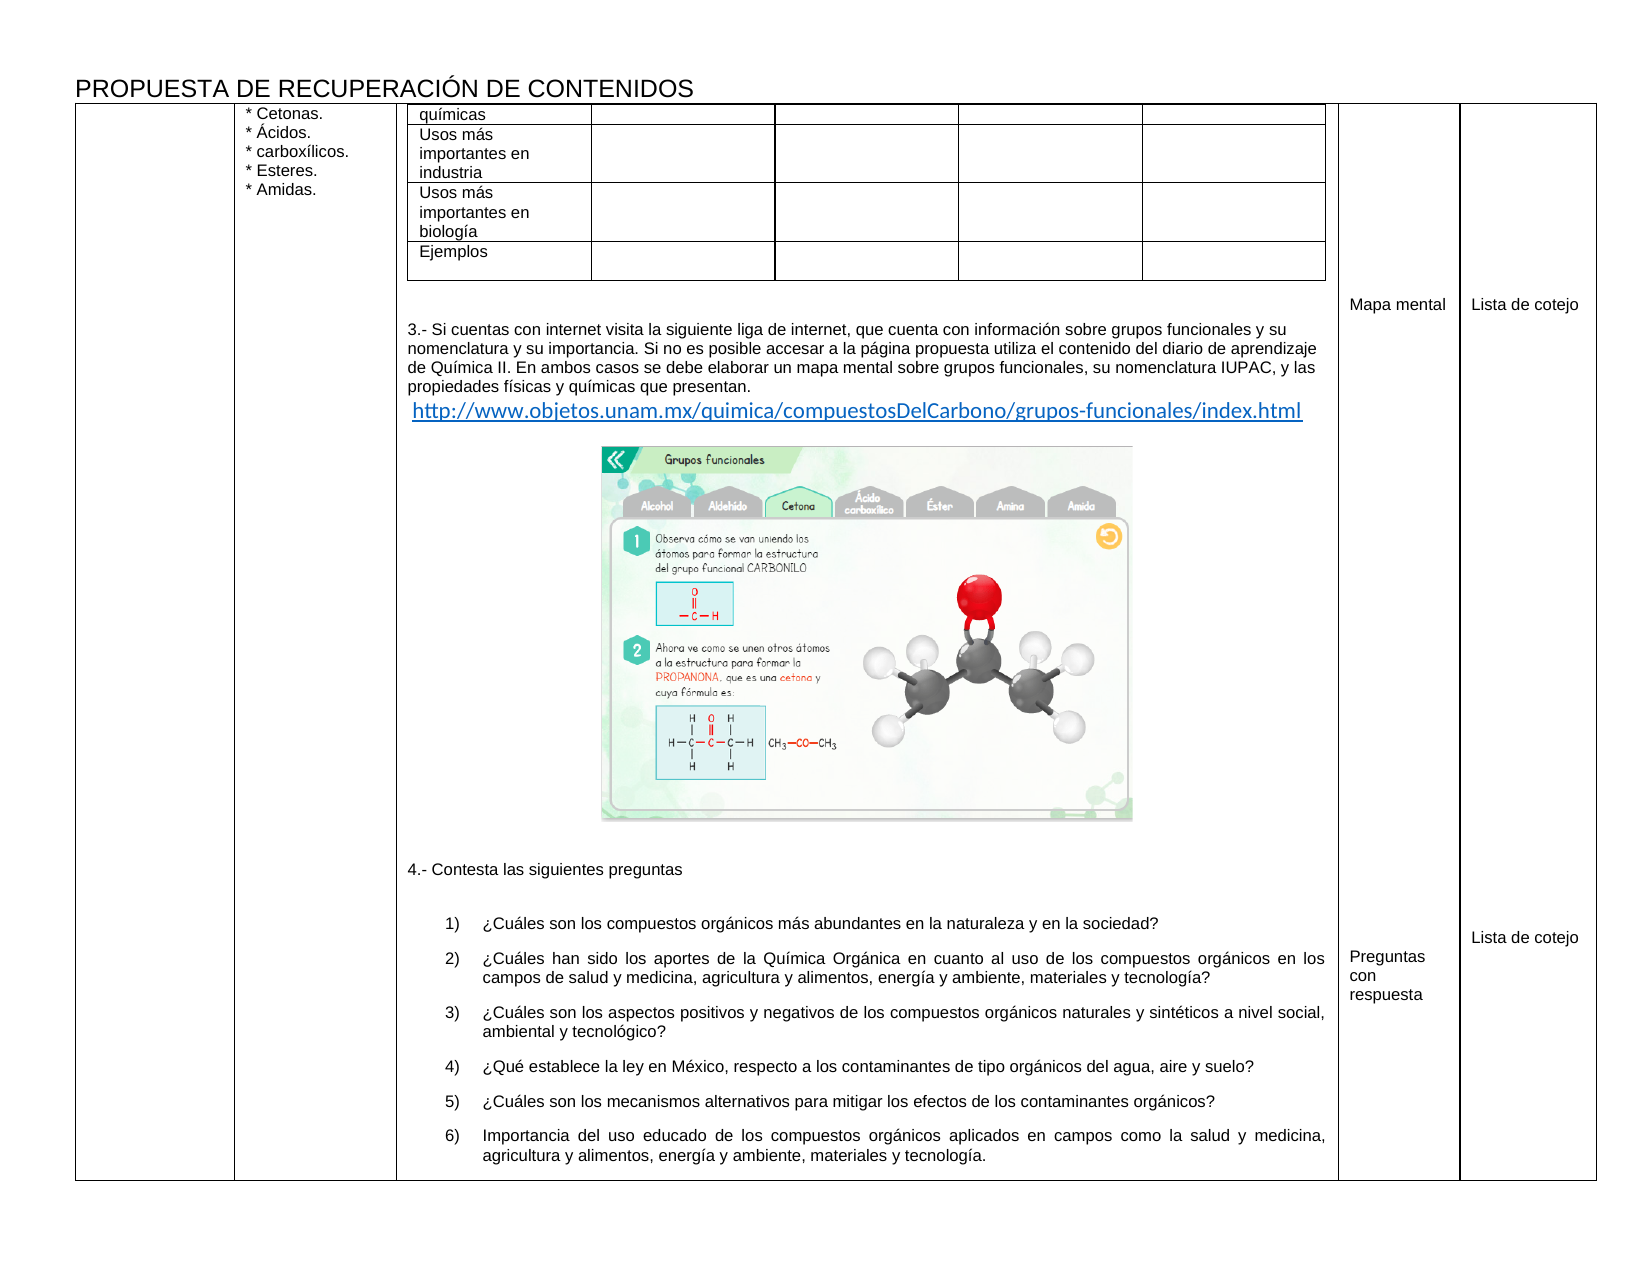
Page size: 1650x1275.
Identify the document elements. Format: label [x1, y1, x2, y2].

table_cell [397, 104, 1338, 1180]
picture [601, 443, 1133, 822]
table_cell [76, 104, 234, 1180]
table_cell [235, 104, 396, 1180]
table_cell [1461, 104, 1596, 1180]
table_cell [1339, 104, 1459, 1180]
